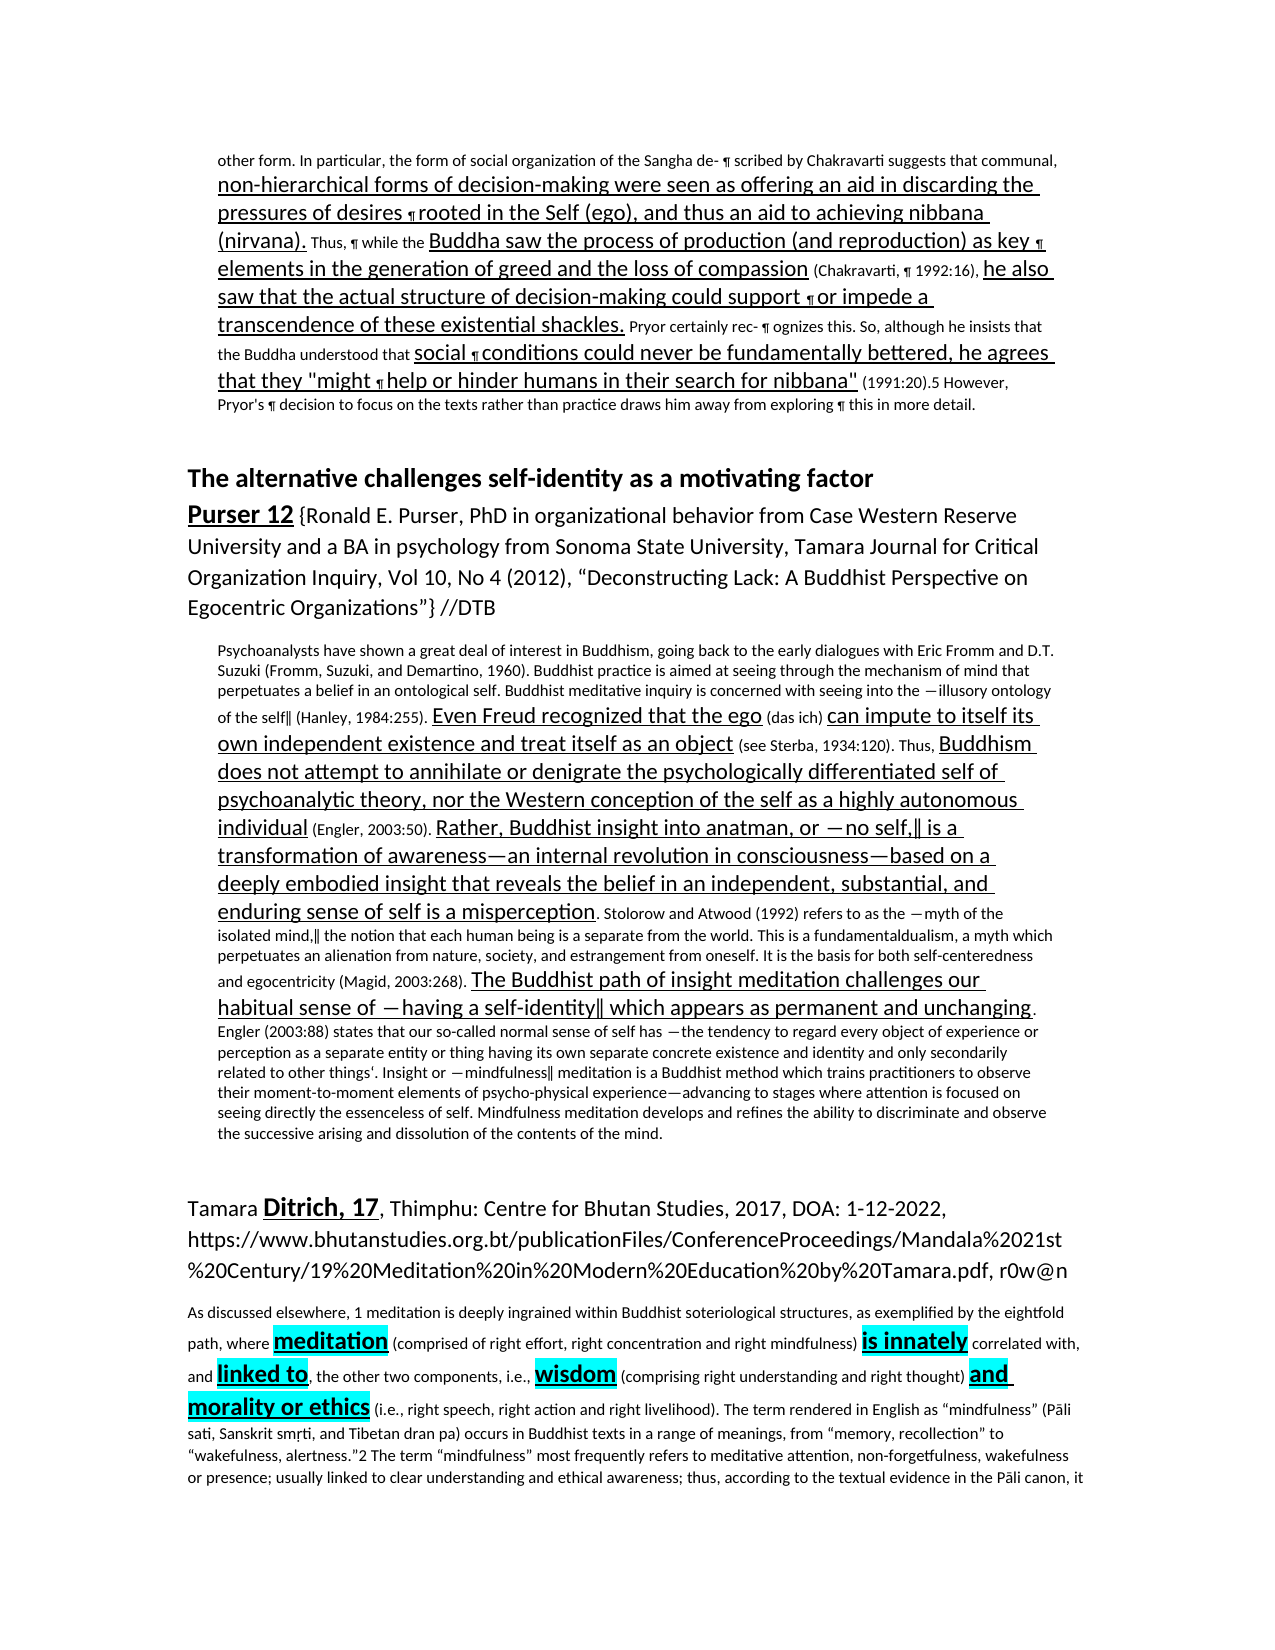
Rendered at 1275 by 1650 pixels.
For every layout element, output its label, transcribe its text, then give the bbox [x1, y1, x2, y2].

text Purser 12 {Ronald E. Purser, PhD in organizational behavior from Case Western Reserve University and a BA in psychology from Sonoma State University, Tamara Journal for Critical Organization Inquiry, Vol 10, No 4 (2012), “Deconstructing Lack: A Buddhist Perspective on Egocentric Organizations”} //DTB [187, 497, 1087, 621]
subtitle The alternative challenges self-identity as a motivating factor [187, 462, 1087, 495]
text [217, 150, 1057, 415]
text Tamara Ditrich, 17, Thimphu: Centre for Bhutan Studies, 2017, DOA: 1-12-2022, https://www.bhutanstudies.org.bt/publicationFiles/ConferenceProceedings/Mandala%2021st%20Century/19%20Meditation%20in%20Modern%20Education%20by%20Tamara.pdf, r0w@n [187, 1190, 1087, 1284]
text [187, 1303, 1087, 1487]
text Psychoanalysts have shown a great deal of interest in Buddhism, going back to the early dialogues with Eric Fromm and D.T. Suzuki (Fromm, Suzuki, and Demartino, 1960). Buddhist practice is aimed at seeing through the mechanism of mind that perpetuates a belief in an ontological self. Buddhist meditative inquiry is concerned with seeing into the ―illusory ontology of the self‖ (Hanley, 1984:255). Even Freud recognized that the ego (das ich) can impute to itself its own independent existence and treat itself as an object (see Sterba, 1934:120). Thus, Buddhism does not attempt to annihilate or denigrate the psychologically differentiated self of psychoanalytic theory, nor the Western conception of the self as a highly autonomous individual (Engler, 2003:50). Rather, Buddhist insight into anatman, or ―no self,‖ is a transformation of awareness—an internal revolution in consciousness—based on a deeply embodied insight that reveals the belief in an independent, substantial, and enduring sense of self is a misperception. Stolorow and Atwood (1992) refers to as the ―myth of the isolated mind,‖ the notion that each human being is a separate from the world. This is a fundamentaldualism, a myth which perpetuates an alienation from nature, society, and estrangement from oneself. It is the basis for both self-centeredness and egocentricity (Magid, 2003:268). The Buddhist path of insight meditation challenges our habitual sense of ―having a self-identity‖ which appears as permanent and unchanging. Engler (2003:88) states that our so-called normal sense of self has ―the tendency to regard every object of experience or perception as a separate entity or thing having its own separate concrete existence and identity and only secondarily related to other things‘. Insight or ―mindfulness‖ meditation is a Buddhist method which trains practitioners to observe their moment-to-moment elements of psycho-physical experience—advancing to stages where attention is focused on seeing directly the essenceless of self. Mindfulness meditation develops and refines the ability to discriminate and observe the successive arising and dissolution of the contents of the mind. [217, 640, 1057, 1143]
